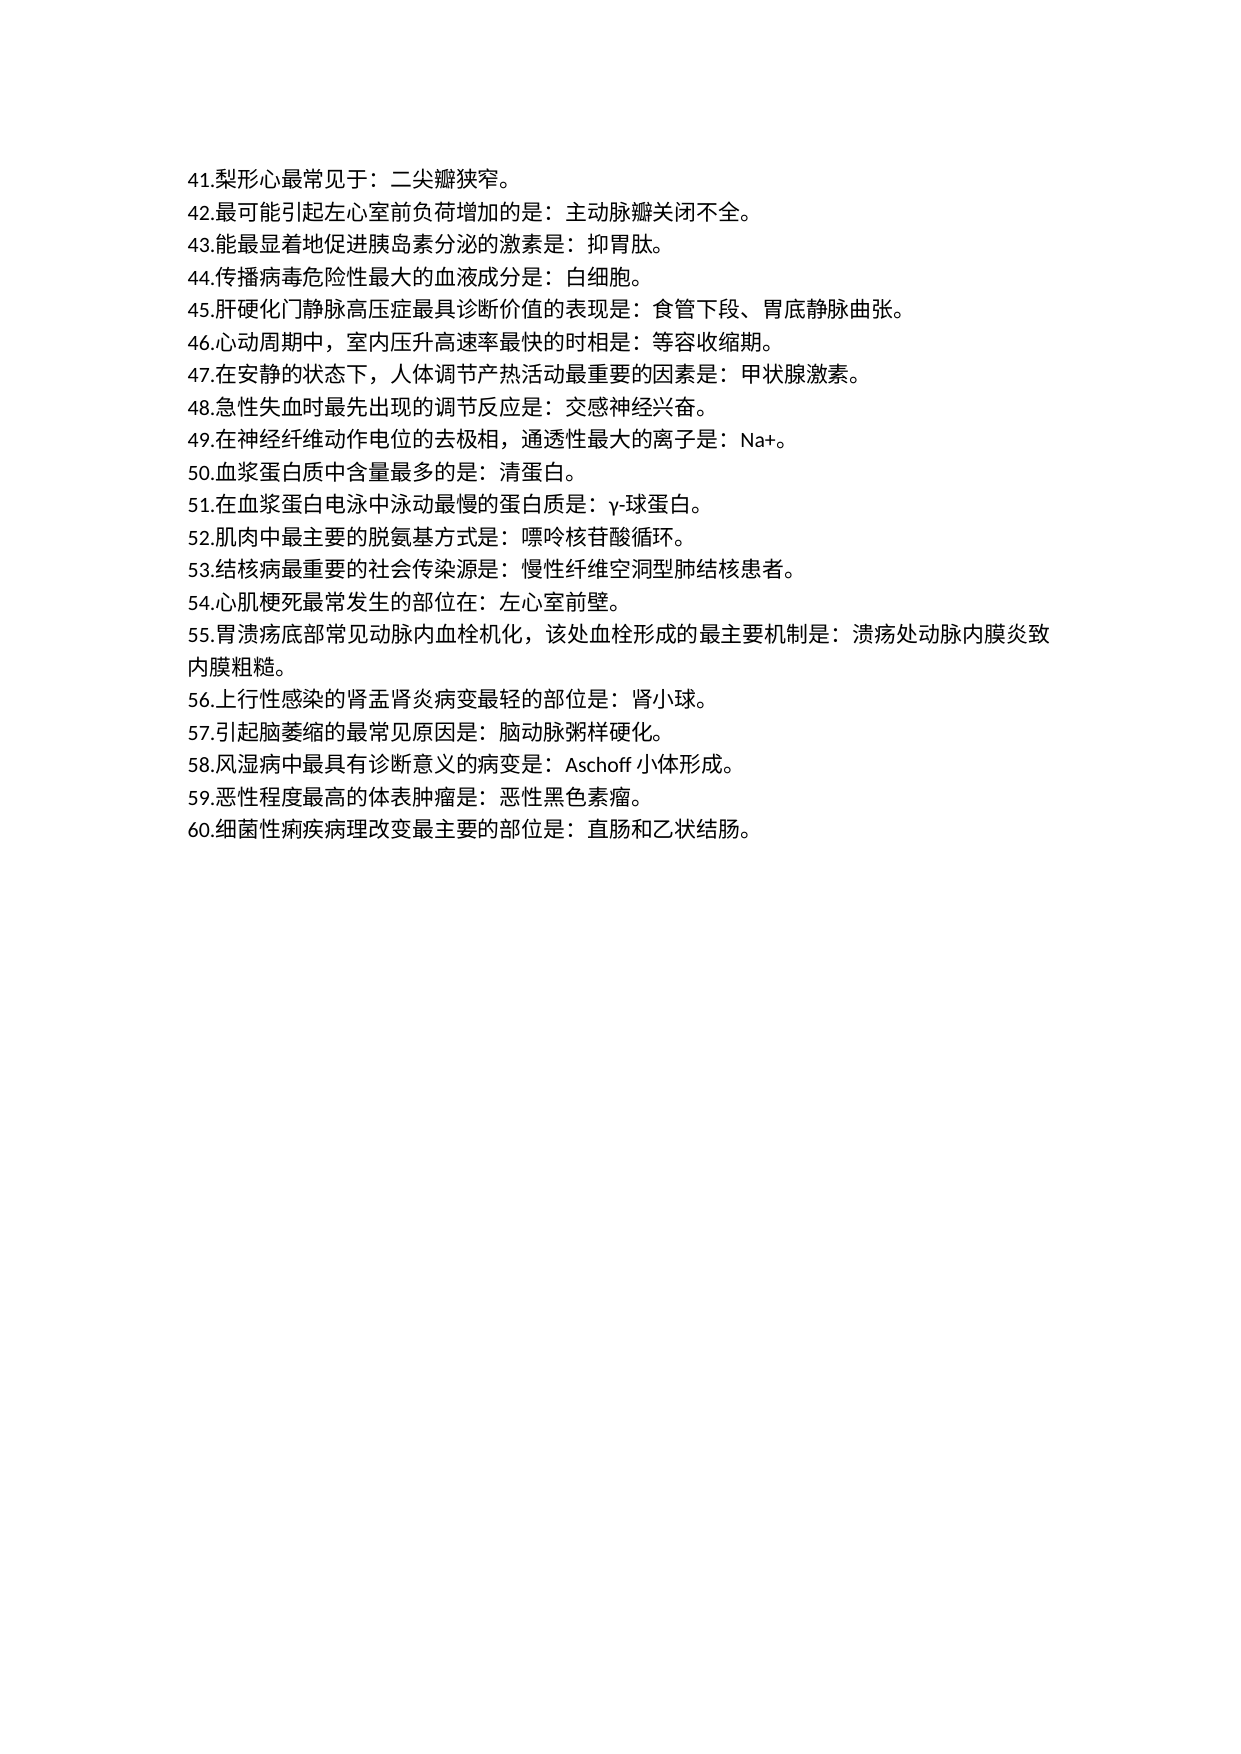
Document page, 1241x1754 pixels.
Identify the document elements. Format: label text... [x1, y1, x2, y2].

text 60.细菌性痢疾病理改变最主要的部位是：直肠和乙状结肠。 [187, 812, 1053, 844]
text 41.梨形心最常见于：二尖瓣狭窄。 [187, 162, 1053, 194]
text 52.肌肉中最主要的脱氨基方式是：嘌呤核苷酸循环。 [187, 519, 1053, 552]
text 44.传播病毒危险性最大的血液成分是：白细胞。 [187, 259, 1053, 292]
text 42.最可能引起左心室前负荷增加的是：主动脉瓣关闭不全。 [187, 194, 1053, 227]
text 54.心肌梗死最常发生的部位在：左心室前壁。 [187, 584, 1053, 617]
text 59.恶性程度最高的体表肿瘤是：恶性黑色素瘤。 [187, 779, 1053, 812]
text 51.在血浆蛋白电泳中泳动最慢的蛋白质是：γ-球蛋白。 [187, 487, 1053, 519]
text 57.引起脑萎缩的最常见原因是：脑动脉粥样硬化。 [187, 714, 1053, 747]
text 46.心动周期中，室内压升高速率最快的时相是：等容收缩期。 [187, 324, 1053, 357]
text 45.肝硬化门静脉高压症最具诊断价值的表现是：食管下段、胃底静脉曲张。 [187, 292, 1053, 324]
text 53.结核病最重要的社会传染源是：慢性纤维空洞型肺结核患者。 [187, 552, 1053, 584]
text 43.能最显着地促进胰岛素分泌的激素是：抑胃肽。 [187, 227, 1053, 259]
text 49.在神经纤维动作电位的去极相，通透性最大的离子是：Na+。 [187, 422, 1053, 454]
text 50.血浆蛋白质中含量最多的是：清蛋白。 [187, 454, 1053, 487]
text 55.胃溃疡底部常见动脉内血栓机化，该处血栓形成的最主要机制是：溃疡处动脉内膜炎致内膜粗糙。 [187, 617, 1053, 682]
text 58.风湿病中最具有诊断意义的病变是：Aschoff小体形成。 [187, 747, 1053, 779]
text 48.急性失血时最先出现的调节反应是：交感神经兴奋。 [187, 389, 1053, 422]
text 47.在安静的状态下，人体调节产热活动最重要的因素是：甲状腺激素。 [187, 357, 1053, 389]
text 56.上行性感染的肾盂肾炎病变最轻的部位是：肾小球。 [187, 682, 1053, 714]
